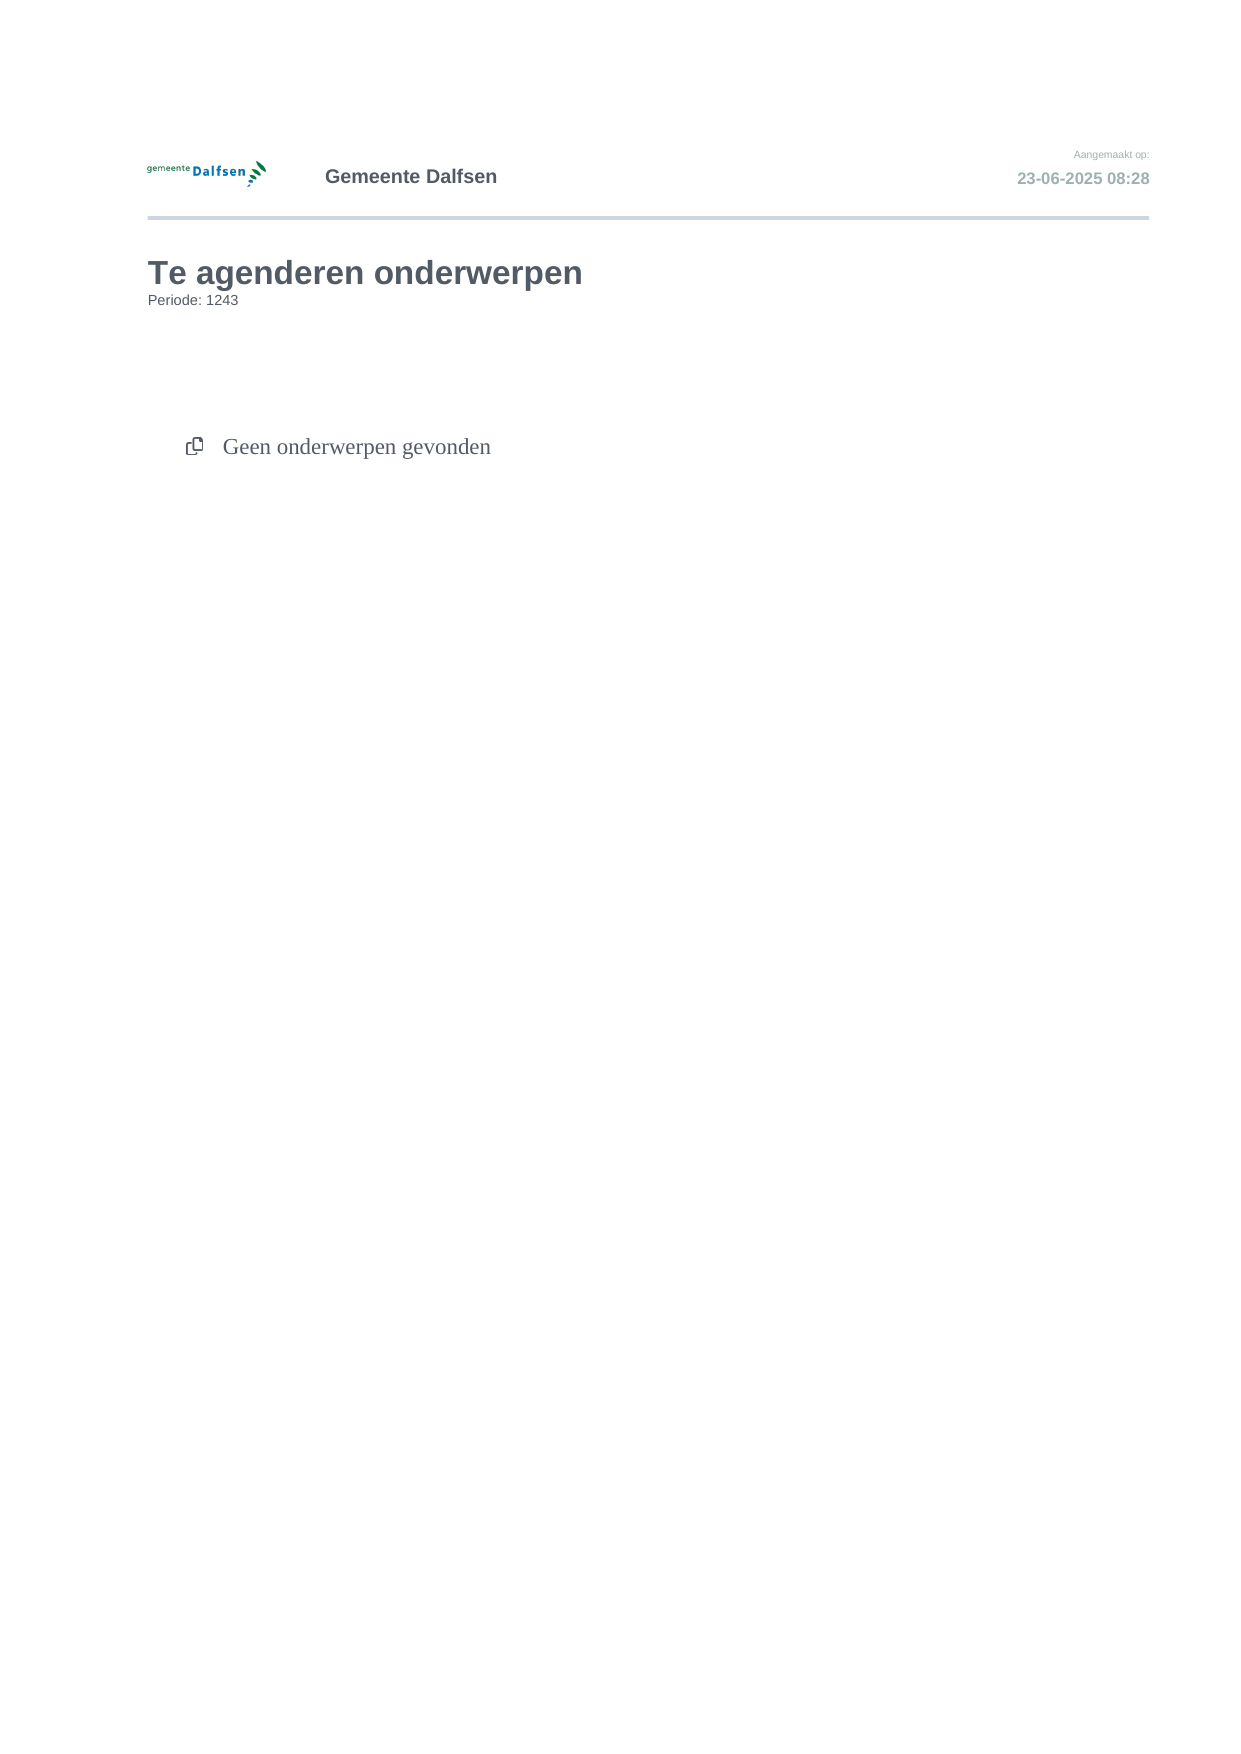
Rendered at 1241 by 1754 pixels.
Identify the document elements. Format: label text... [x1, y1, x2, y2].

list Geen onderwerpen gevonden [185, 433, 1093, 459]
table_header Te agenderen onderwerpen [148, 245, 727, 292]
table_header Aangemaakt op: [727, 148, 1149, 161]
picture [147, 161, 266, 187]
table_header Gemeente Dalfsen [325, 148, 727, 188]
table_cell Periode: 1243 [148, 292, 727, 325]
table_header [148, 148, 325, 188]
picture [147, 216, 1150, 220]
picture [186, 437, 203, 455]
table_cell 23-06-2025 08:28 [727, 161, 1149, 188]
